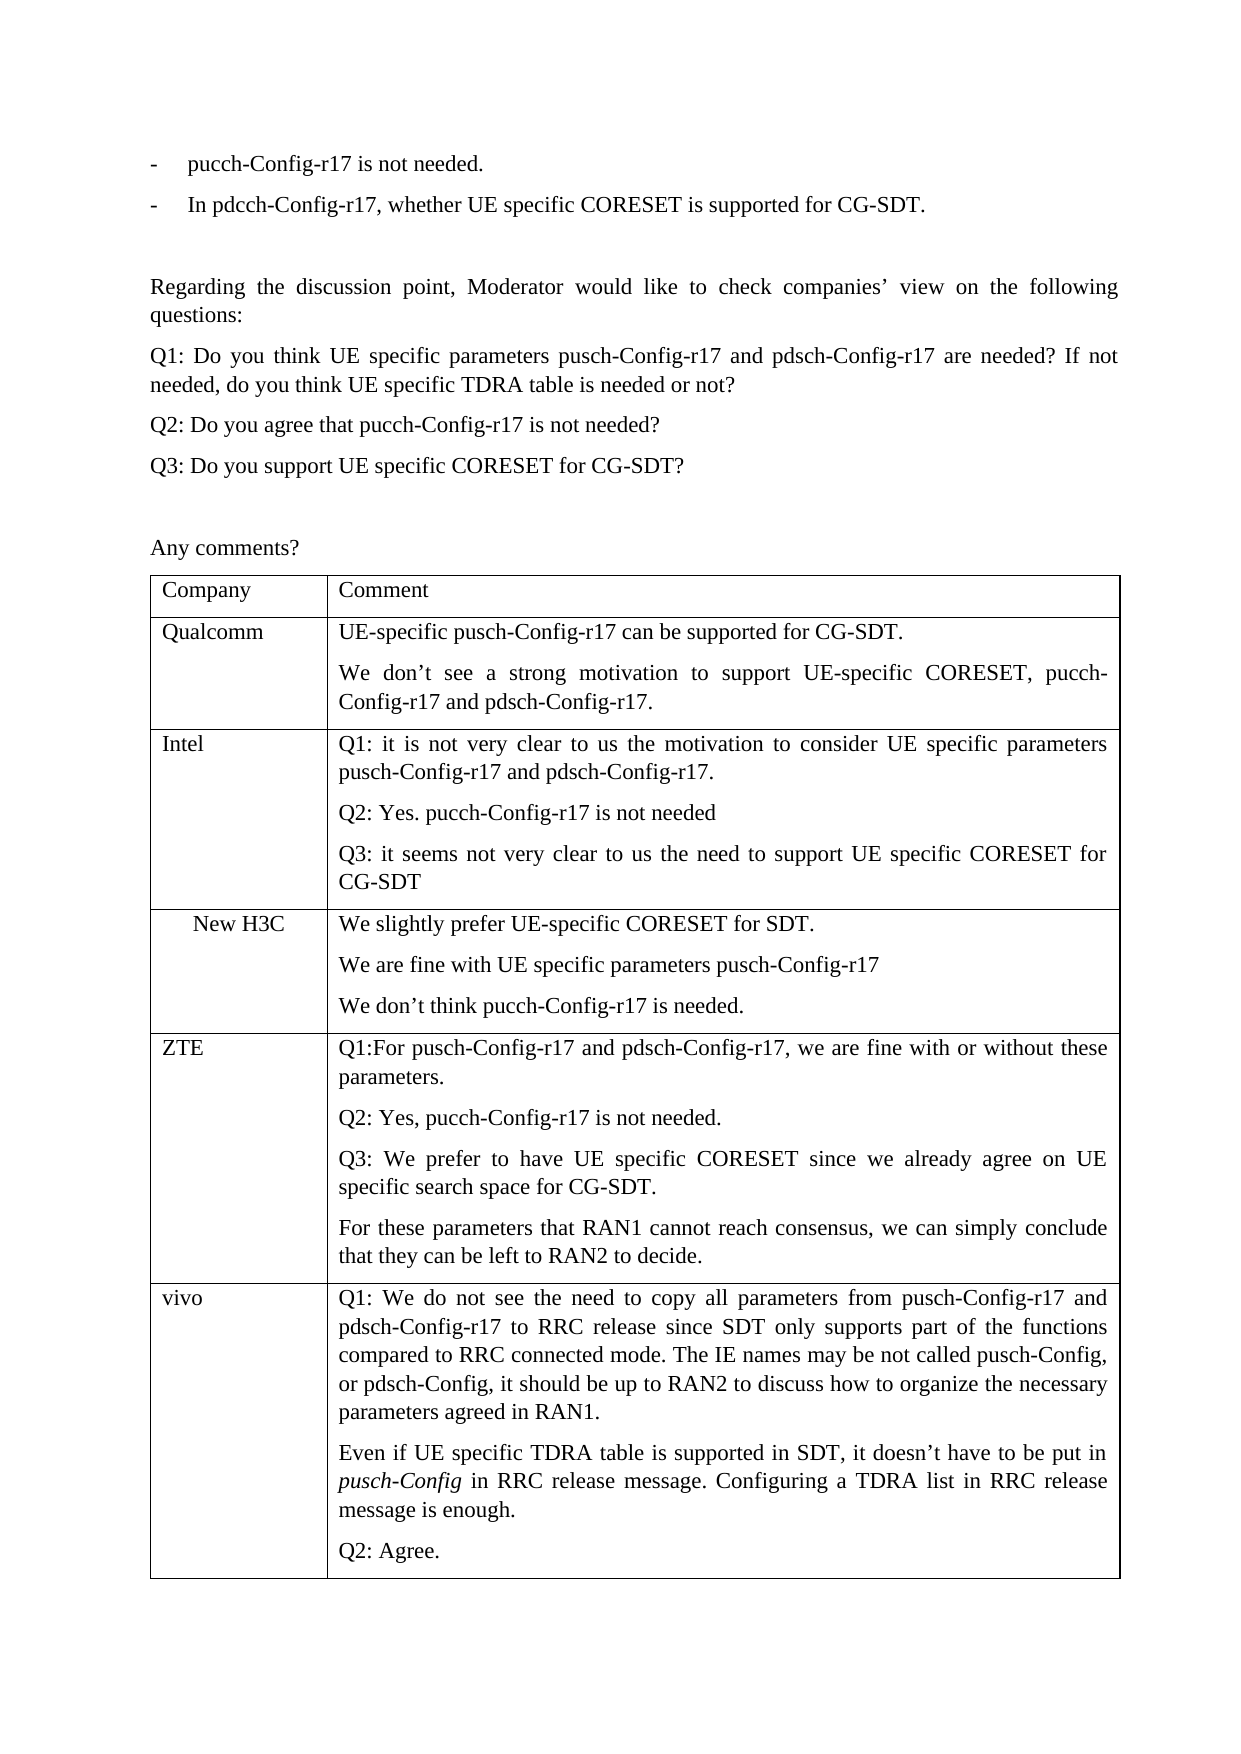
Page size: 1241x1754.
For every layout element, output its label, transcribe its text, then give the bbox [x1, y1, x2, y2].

list In pdcch-Config-r17, whether UE specific CORESET is supported for CG-SDT. [150, 191, 1120, 217]
text Regarding the discussion point, Moderator would like to check companies’ view on the following questions: [150, 273, 1120, 328]
text Q2: Do you agree that pucch-Config-r17 is not needed? [150, 412, 1120, 438]
text Q1: Do you think UE specific parameters pusch-Config-r17 and pdsch-Config-r17 are needed? If not needed, do you think UE specific TDRA table is needed or not? [150, 342, 1120, 397]
table_cell Q1: it is not very clear to us the motivation to consider UE specific parameters pusch-Config-r17 and pdsch-Config-r17. Q2: Yes. pucch-Config-r17 is not needed Q3: it seems not very clear to us the need to support UE specific CORESET for CG-SDT [328, 730, 1119, 909]
table_cell ZTE [151, 1034, 327, 1283]
table_cell Intel [151, 730, 327, 909]
table_cell We slightly prefer UE-specific CORESET for SDT. We are fine with UE specific parameters pusch-Config-r17 We don’t think pucch-Config-r17 is needed. [328, 910, 1119, 1033]
table_header Comment [328, 576, 1119, 617]
text Q3: Do you support UE specific CORESET for CG-SDT? [150, 452, 1120, 479]
table_cell UE-specific pusch-Config-r17 can be supported for CG-SDT. We don’t see a strong motivation to support UE-specific CORESET, pucch-Config-r17 and pdsch-Config-r17. [328, 618, 1119, 729]
table_cell vivo [151, 1284, 327, 1578]
table_cell New H3C [151, 910, 327, 1033]
list pucch-Config-r17 is not needed. [150, 150, 1120, 176]
table_cell Q1:For pusch-Config-r17 and pdsch-Config-r17, we are fine with or without these parameters. Q2: Yes, pucch-Config-r17 is not needed. Q3: We prefer to have UE specific CORESET since we already agree on UE specific search space for CG-SDT. For these parameters that RAN1 cannot reach consensus, we can simply conclude that they can be left to RAN2 to decide. [328, 1034, 1119, 1283]
table_header Company [151, 576, 327, 617]
text Any comments? [150, 534, 1120, 561]
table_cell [328, 1284, 1119, 1578]
table_cell Qualcomm [151, 618, 327, 729]
